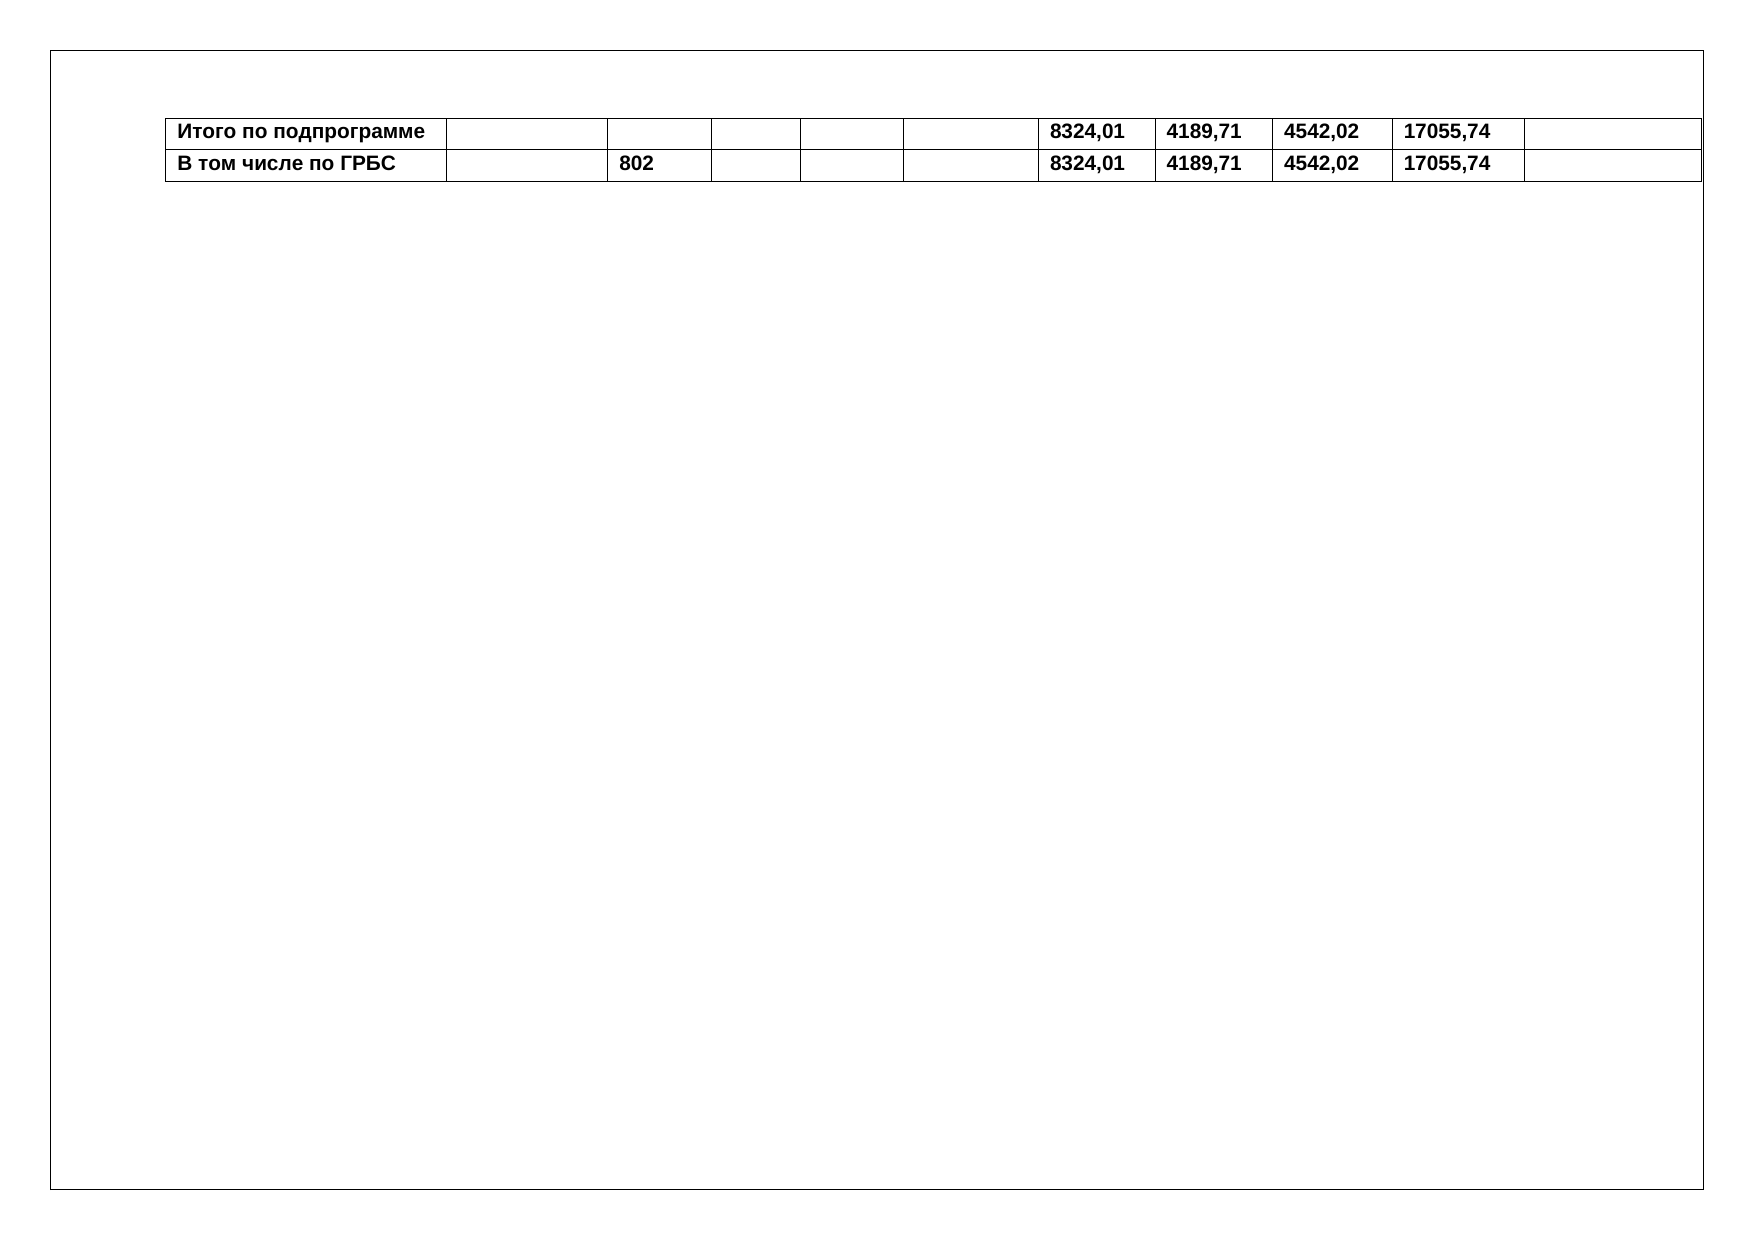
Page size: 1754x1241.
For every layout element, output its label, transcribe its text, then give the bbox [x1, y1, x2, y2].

table_cell [904, 150, 1038, 181]
table_cell 4542,02 [1273, 119, 1392, 149]
table_cell [447, 150, 607, 181]
table_cell [801, 150, 903, 181]
table_cell [447, 119, 607, 149]
table_cell Итого по подпрограмме [166, 119, 446, 149]
table_cell [712, 150, 800, 181]
table_cell 4542,02 [1273, 150, 1392, 181]
table_cell [904, 119, 1038, 149]
table_cell 802 [608, 150, 711, 181]
table_cell [1525, 150, 1701, 181]
table_cell В том числе по ГРБС [166, 150, 446, 181]
table_cell [608, 119, 711, 149]
table_cell [1525, 119, 1701, 149]
table_cell 17055,74 [1393, 119, 1524, 149]
table_cell 8324,01 [1039, 150, 1155, 181]
table_cell 4189,71 [1156, 150, 1272, 181]
table_cell [712, 119, 800, 149]
table_cell 17055,74 [1393, 150, 1524, 181]
table_cell 4189,71 [1156, 119, 1272, 149]
table_cell [801, 119, 903, 149]
table_cell 8324,01 [1039, 119, 1155, 149]
